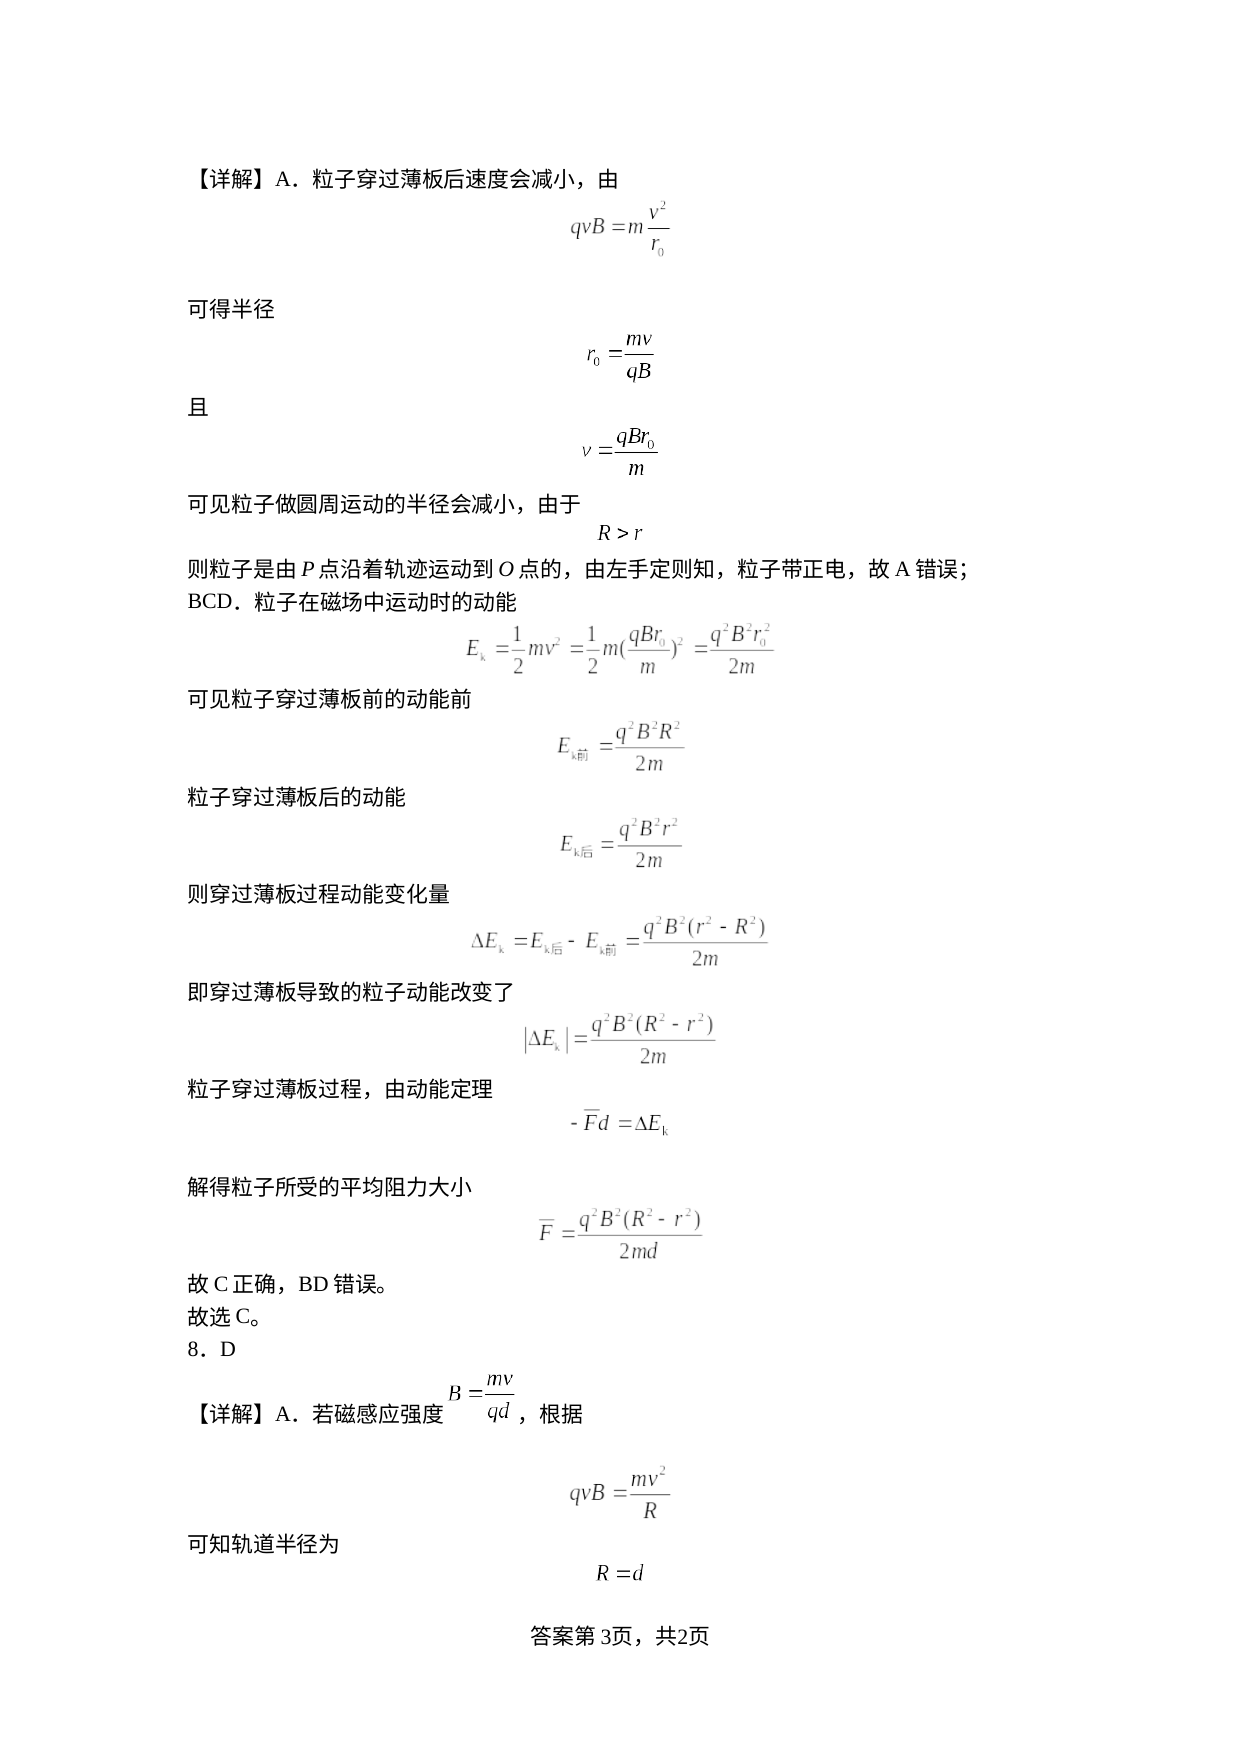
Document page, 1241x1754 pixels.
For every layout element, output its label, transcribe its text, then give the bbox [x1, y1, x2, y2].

text 可知轨道半径为 [187, 1527, 1053, 1559]
text 且 [187, 389, 1053, 422]
text 【详解】A．粒子穿过薄板后速度会减小，由 [187, 162, 1053, 194]
text 可见粒子做圆周运动的半径会减小，由于 [187, 487, 1053, 519]
text 粒子穿过薄板过程，由动能定理 [187, 1072, 1053, 1104]
text 故选C。 [187, 1299, 1053, 1332]
text 即穿过薄板导致的粒子动能改变了 [187, 974, 1053, 1007]
text 粒子穿过薄板后的动能 [187, 779, 1053, 812]
text 则穿过薄板过程动能变化量 [187, 877, 1053, 909]
text 解得粒子所受的平均阻力大小 [187, 1169, 1053, 1202]
text 8．D [187, 1332, 1053, 1364]
text 可见粒子穿过薄板前的动能前 [187, 682, 1053, 714]
text 可得半径 [187, 292, 1053, 324]
text BCD．粒子在磁场中运动时的动能 [187, 584, 1053, 617]
text 故C正确，BD错误。 [187, 1267, 1053, 1299]
text 则粒子是由P点沿着轨迹运动到O点的，由左手定则知，粒子带正电，故A错误； [187, 552, 1053, 584]
text 【详解】A．若磁感应强度，根据 [187, 1364, 1053, 1462]
